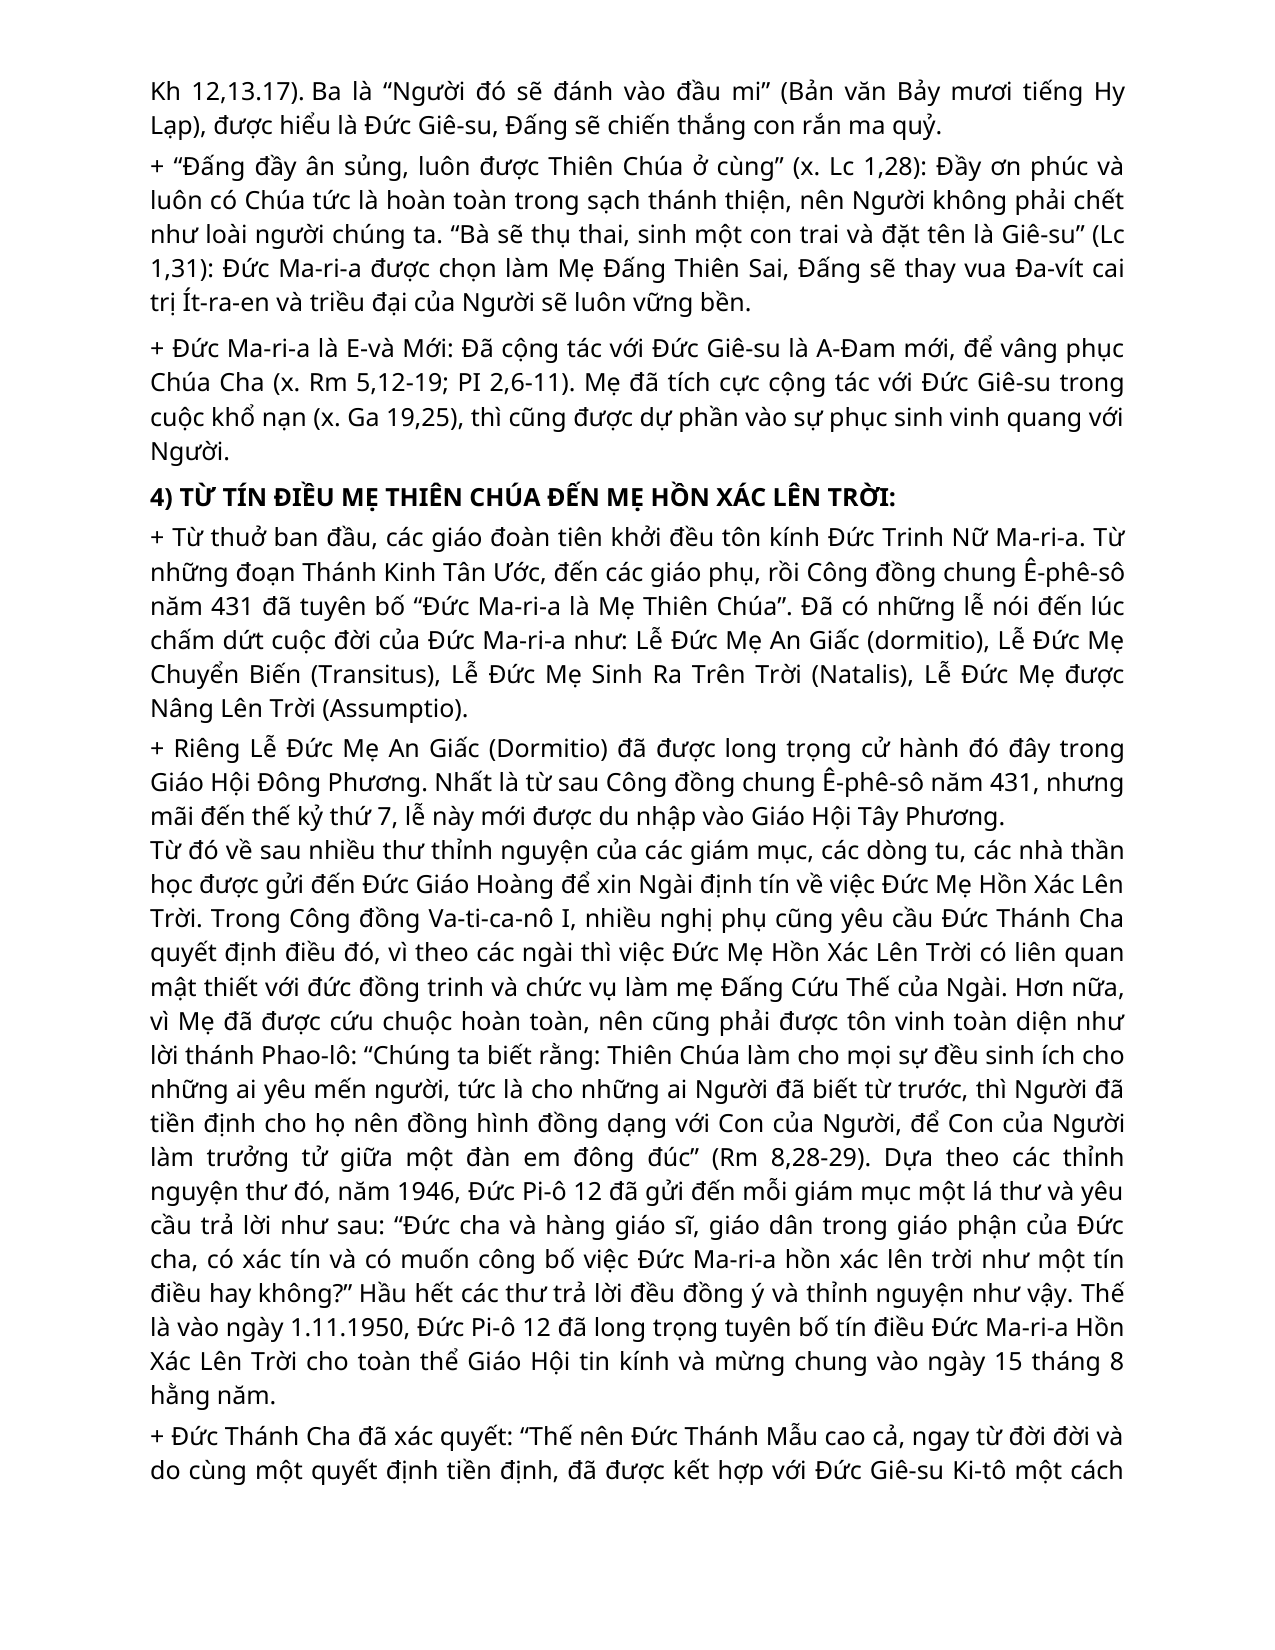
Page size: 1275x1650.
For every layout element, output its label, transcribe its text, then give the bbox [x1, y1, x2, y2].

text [150, 74, 1125, 142]
text + Riêng Lễ Đức Mẹ An Giấc (Dormitio) đã được long trọng cử hành đó đây trong Giáo Hội Đông Phương. Nhất là từ sau Công đồng chung Ê-phê-sô năm 431, nhưng mãi đến thế kỷ thứ 7, lễ này mới được du nhập vào Giáo Hội Tây Phương. [150, 731, 1125, 833]
text + Từ thuở ban đầu, các giáo đoàn tiên khởi đều tôn kính Đức Trinh Nữ Ma-ri-a. Từ những đoạn Thánh Kinh Tân Ước, đến các giáo phụ, rồi Công đồng chung Ê-phê-sô năm 431 đã tuyên bố “Đức Ma-ri-a là Mẹ Thiên Chúa”. Đã có những lễ nói đến lúc chấm dứt cuộc đời của Đức Ma-ri-a như: Lễ Đức Mẹ An Giấc (dormitio), Lễ Đức Mẹ Chuyển Biến (Transitus), Lễ Đức Mẹ Sinh Ra Trên Trời (Natalis), Lễ Đức Mẹ được Nâng Lên Trời (Assumptio). [150, 520, 1125, 724]
text 4) TỪ TÍN ĐIỀU MẸ THIÊN CHÚA ĐẾN MẸ HỒN XÁC LÊN TRỜI: [150, 480, 1125, 514]
text Từ đó về sau nhiều thư thỉnh nguyện của các giám mục, các dòng tu, các nhà thần học được gửi đến Đức Giáo Hoàng để xin Ngài định tín về việc Đức Mẹ Hồn Xác Lên Trời. Trong Công đồng Va-ti-ca-nô I, nhiều nghị phụ cũng yêu cầu Đức Thánh Cha quyết định điều đó, vì theo các ngài thì việc Đức Mẹ Hồn Xác Lên Trời có liên quan mật thiết với đức đồng trinh và chức vụ làm mẹ Đấng Cứu Thế của Ngài. Hơn nữa, vì Mẹ đã được cứu chuộc hoàn toàn, nên cũng phải được tôn vinh toàn diện như lời thánh Phao-lô: “Chúng ta biết rằng: Thiên Chúa làm cho mọi sự đều sinh ích cho những ai yêu mến người, tức là cho những ai Người đã biết từ trước, thì Người đã tiền định cho họ nên đồng hình đồng dạng với Con của Người, để Con của Người làm trưởng tử giữa một đàn em đông đúc” (Rm 8,28-29). Dựa theo các thỉnh nguyện thư đó, năm 1946, Đức Pi-ô 12 đã gửi đến mỗi giám mục một lá thư và yêu cầu trả lời như sau: “Đức cha và hàng giáo sĩ, giáo dân trong giáo phận của Đức cha, có xác tín và có muốn công bố việc Đức Ma-ri-a hồn xác lên trời như một tín điều hay không?” Hầu hết các thư trả lời đều đồng ý và thỉnh nguyện như vậy. Thế là vào ngày 1.11.1950, Đức Pi-ô 12 đã long trọng tuyên bố tín điều Đức Ma-ri-a Hồn Xác Lên Trời cho toàn thể Giáo Hội tin kính và mừng chung vào ngày 15 tháng 8 hằng năm. [150, 833, 1125, 1412]
text + “Đấng đầy ân sủng, luôn được Thiên Chúa ở cùng” (x. Lc 1,28): Đầy ơn phúc và luôn có Chúa tức là hoàn toàn trong sạch thánh thiện, nên Người không phải chết như loài người chúng ta. “Bà sẽ thụ thai, sinh một con trai và đặt tên là Giê-su” (Lc 1,31): Đức Ma-ri-a được chọn làm Mẹ Đấng Thiên Sai, Đấng sẽ thay vua Đa-vít cai trị Ít-ra-en và triều đại của Người sẽ luôn vững bền. [150, 148, 1125, 318]
text + Đức Ma-ri-a là E-và Mới: Đã cộng tác với Đức Giê-su là A-Đam mới, để vâng phục Chúa Cha (x. Rm 5,12-19; PI 2,6-11). Mẹ đã tích cực cộng tác với Đức Giê-su trong cuộc khổ nạn (x. Ga 19,25), thì cũng được dự phần vào sự phục sinh vinh quang với Người. [150, 331, 1125, 467]
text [150, 1418, 1125, 1486]
